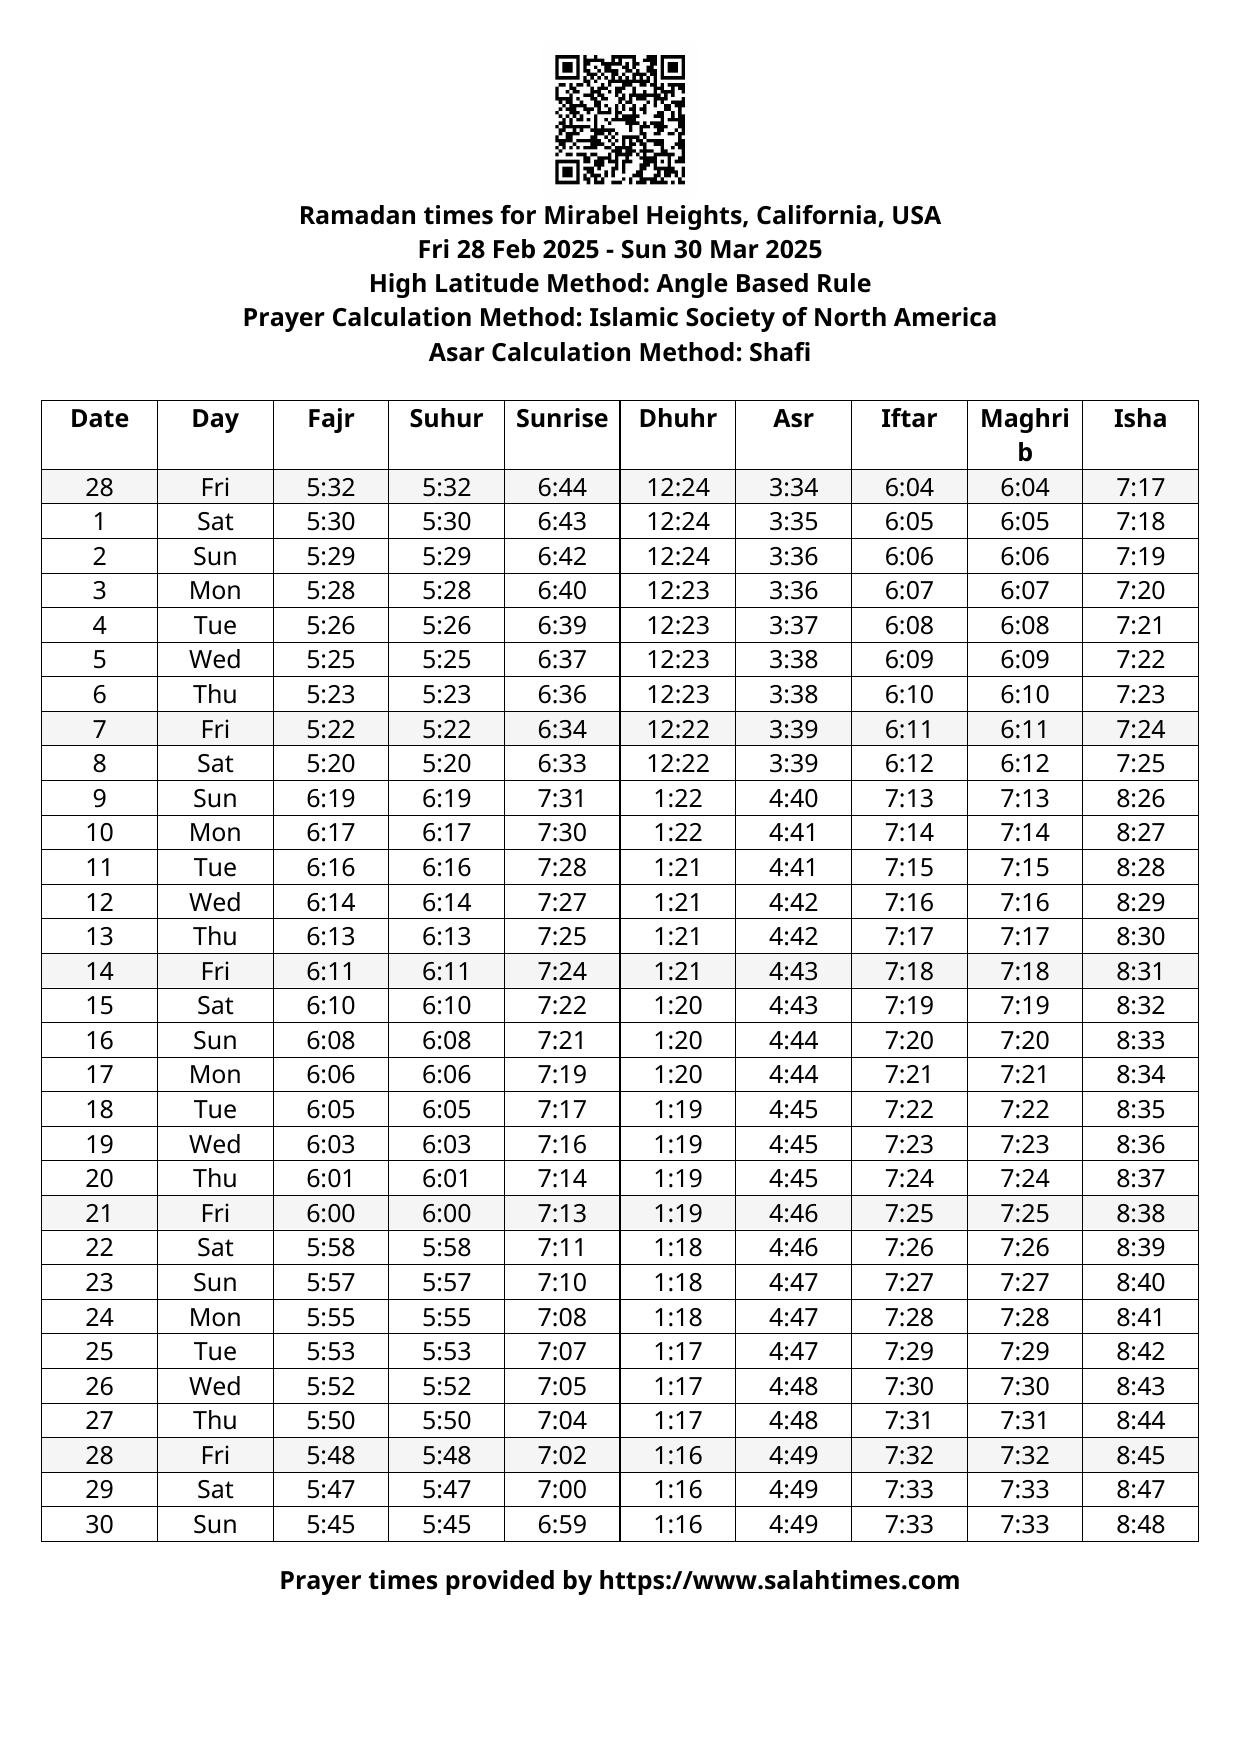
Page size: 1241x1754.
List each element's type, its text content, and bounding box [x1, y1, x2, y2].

table_cell 7:14 [505, 1161, 619, 1195]
table_cell 7:14 [852, 816, 967, 849]
table_cell 1:18 [621, 1231, 735, 1264]
table_cell 6:13 [389, 919, 504, 953]
table_cell 6:17 [274, 816, 388, 849]
table_cell 7:26 [852, 1231, 967, 1264]
table_cell 1:21 [621, 919, 735, 953]
table_cell Sat [158, 504, 273, 538]
table_cell 4:45 [736, 1092, 851, 1126]
table_cell 6:12 [968, 746, 1082, 780]
table_cell 1:21 [621, 954, 735, 987]
table_cell 4:47 [736, 1265, 851, 1299]
table_cell Sat [158, 989, 273, 1022]
table_cell 7:25 [968, 1196, 1082, 1229]
table_cell 29 [42, 1473, 157, 1506]
table_cell Sun [158, 781, 273, 814]
table_cell 7:28 [852, 1300, 967, 1333]
table_cell 5:55 [274, 1300, 388, 1333]
table_cell 7:16 [968, 885, 1082, 918]
table_cell 7:30 [968, 1369, 1082, 1402]
table_cell 7:29 [968, 1334, 1082, 1368]
table_cell 7:18 [852, 954, 967, 987]
table_cell 1:16 [621, 1438, 735, 1472]
table_cell 20 [42, 1161, 157, 1195]
table_cell 7:22 [1083, 643, 1198, 676]
table_cell 8 [42, 746, 157, 780]
table_header Maghrib [968, 401, 1082, 469]
table_cell 6:07 [852, 574, 967, 607]
table_cell 3:38 [736, 643, 851, 676]
table_cell 7:11 [505, 1231, 619, 1264]
table_cell 5:28 [389, 574, 504, 607]
table_cell 4:45 [736, 1127, 851, 1160]
table_cell 18 [42, 1092, 157, 1126]
table_cell 3:34 [736, 470, 851, 503]
table_cell Sun [158, 539, 273, 572]
table_cell 6:06 [274, 1058, 388, 1091]
table_cell 8:40 [1083, 1265, 1198, 1299]
table_cell 8:29 [1083, 885, 1198, 918]
table_cell 25 [42, 1334, 157, 1368]
table_cell 6:04 [852, 470, 967, 503]
table_cell 7:32 [968, 1438, 1082, 1472]
table_cell 10 [42, 816, 157, 849]
table_cell 7:31 [968, 1404, 1082, 1437]
table_cell 7:20 [852, 1023, 967, 1057]
table_cell 7:24 [505, 954, 619, 987]
table_cell Thu [158, 677, 273, 711]
table_cell 19 [42, 1127, 157, 1160]
table_cell Fri [158, 1196, 273, 1229]
table_cell 1:21 [621, 850, 735, 884]
table_cell 12:24 [621, 504, 735, 538]
table_cell 8:35 [1083, 1092, 1198, 1126]
table_cell 17 [42, 1058, 157, 1091]
table_cell 8:42 [1083, 1334, 1198, 1368]
table_cell Wed [158, 885, 273, 918]
table_cell 7:04 [505, 1404, 619, 1437]
table_cell Fri [158, 470, 273, 503]
table_cell 8:41 [1083, 1300, 1198, 1333]
table_cell 4:47 [736, 1300, 851, 1333]
table_cell 24 [42, 1300, 157, 1333]
table_cell 7:20 [1083, 574, 1198, 607]
table_cell 7:31 [852, 1404, 967, 1437]
table_cell 7:13 [968, 781, 1082, 814]
table_cell 6:39 [505, 608, 619, 642]
table_cell 6:04 [968, 470, 1082, 503]
table_cell 4 [42, 608, 157, 642]
table_cell 4:45 [736, 1161, 851, 1195]
table_cell 3 [42, 574, 157, 607]
table_cell 7:19 [505, 1058, 619, 1091]
table_cell 8:34 [1083, 1058, 1198, 1091]
table_header Day [158, 401, 273, 469]
table_header Isha [1083, 401, 1198, 469]
table_header Iftar [852, 401, 967, 469]
table_cell 5:26 [274, 608, 388, 642]
table_cell 6:11 [389, 954, 504, 987]
table_cell 6:08 [389, 1023, 504, 1057]
table_cell 7:21 [505, 1023, 619, 1057]
table_cell Tue [158, 850, 273, 884]
table_cell 4:43 [736, 989, 851, 1022]
table_cell 6:05 [274, 1092, 388, 1126]
table_cell 7:19 [968, 989, 1082, 1022]
table_cell 5:50 [389, 1404, 504, 1437]
table_cell 7:21 [1083, 608, 1198, 642]
table_cell 7:21 [968, 1058, 1082, 1091]
table_cell 6:43 [505, 504, 619, 538]
table_cell 8:38 [1083, 1196, 1198, 1229]
table_cell 6:05 [389, 1092, 504, 1126]
table_cell 7:05 [505, 1369, 619, 1402]
table_cell 1:20 [621, 989, 735, 1022]
table_cell Tue [158, 1334, 273, 1368]
table_cell 1:22 [621, 816, 735, 849]
table_cell 12:22 [621, 712, 735, 745]
table_cell 7:30 [852, 1369, 967, 1402]
table_cell 7:33 [852, 1473, 967, 1506]
table_cell 6:01 [389, 1161, 504, 1195]
table_cell 6:12 [852, 746, 967, 780]
table_cell 7:10 [505, 1265, 619, 1299]
table_cell 13 [42, 919, 157, 953]
table_cell 7:24 [852, 1161, 967, 1195]
table_cell 6:09 [852, 643, 967, 676]
table_cell Fri [158, 712, 273, 745]
table_cell 5:28 [274, 574, 388, 607]
table_cell 12:23 [621, 608, 735, 642]
table_cell Wed [158, 643, 273, 676]
text Prayer times provided by https://www.salahtimes.com [42, 1563, 1198, 1597]
table_cell 14 [42, 954, 157, 987]
table_cell Sat [158, 1473, 273, 1506]
table_cell 1:18 [621, 1300, 735, 1333]
table_cell 6:00 [389, 1196, 504, 1229]
table_cell 4:49 [736, 1473, 851, 1506]
table_cell 1:19 [621, 1127, 735, 1160]
table_cell 6:19 [389, 781, 504, 814]
table_cell 7:22 [968, 1092, 1082, 1126]
table_cell 7:28 [968, 1300, 1082, 1333]
table_cell 6:36 [505, 677, 619, 711]
table_cell 7:18 [968, 954, 1082, 987]
table_cell 7:30 [505, 816, 619, 849]
table_cell 7:17 [505, 1092, 619, 1126]
table_cell 4:48 [736, 1369, 851, 1402]
table_cell 4:48 [736, 1404, 851, 1437]
table_cell 8:37 [1083, 1161, 1198, 1195]
table_cell 5 [42, 643, 157, 676]
table_cell 4:49 [736, 1507, 851, 1541]
table_cell 8:27 [1083, 816, 1198, 849]
table_cell 12:24 [621, 539, 735, 572]
table_cell 6:11 [274, 954, 388, 987]
table_cell 7:16 [505, 1127, 619, 1160]
table_cell 7:19 [852, 989, 967, 1022]
text High Latitude Method: Angle Based Rule [42, 266, 1198, 300]
table_cell 5:45 [274, 1507, 388, 1541]
table_cell 6:33 [505, 746, 619, 780]
table_cell 1:19 [621, 1161, 735, 1195]
table_cell 8:47 [1083, 1473, 1198, 1506]
table_cell 3:37 [736, 608, 851, 642]
text Prayer Calculation Method: Islamic Society of North America [42, 300, 1198, 334]
table_cell 6 [42, 677, 157, 711]
table_cell 7:25 [1083, 746, 1198, 780]
table_cell 28 [42, 470, 157, 503]
table_cell 7:31 [505, 781, 619, 814]
table_cell Sat [158, 746, 273, 780]
table_cell 7:27 [505, 885, 619, 918]
table_cell 5:48 [389, 1438, 504, 1472]
table_cell 7:28 [505, 850, 619, 884]
table_cell 7:17 [968, 919, 1082, 953]
table_cell 6:11 [968, 712, 1082, 745]
table_cell 12 [42, 885, 157, 918]
table_cell 8:31 [1083, 954, 1198, 987]
table_cell 8:26 [1083, 781, 1198, 814]
table_cell 5:25 [389, 643, 504, 676]
table_cell 1:17 [621, 1334, 735, 1368]
table_cell 6:19 [274, 781, 388, 814]
table_cell 8:33 [1083, 1023, 1198, 1057]
table_cell 6:08 [968, 608, 1082, 642]
table_cell 5:32 [389, 470, 504, 503]
table_cell 3:35 [736, 504, 851, 538]
table_cell 7:27 [968, 1265, 1082, 1299]
table_cell 7:23 [852, 1127, 967, 1160]
table_cell 5:30 [274, 504, 388, 538]
text Asar Calculation Method: Shafi [42, 334, 1198, 368]
table_cell 3:36 [736, 539, 851, 572]
table_cell 6:11 [852, 712, 967, 745]
table_cell 4:47 [736, 1334, 851, 1368]
table_cell 7:15 [852, 850, 967, 884]
table_cell 5:30 [389, 504, 504, 538]
table_cell 6:16 [389, 850, 504, 884]
table_cell Tue [158, 608, 273, 642]
table_cell 7 [42, 712, 157, 745]
table_cell 6:44 [505, 470, 619, 503]
text Ramadan times for Mirabel Heights, California, USA [42, 198, 1198, 232]
table_cell 6:06 [389, 1058, 504, 1091]
table_cell 7:13 [852, 781, 967, 814]
table_cell 9 [42, 781, 157, 814]
table_cell 8:30 [1083, 919, 1198, 953]
table_cell 1:21 [621, 885, 735, 918]
table_cell 6:10 [968, 677, 1082, 711]
table_cell 6:10 [274, 989, 388, 1022]
table_cell 4:41 [736, 816, 851, 849]
table_cell 4:42 [736, 919, 851, 953]
table_cell Thu [158, 1161, 273, 1195]
table_cell 5:22 [389, 712, 504, 745]
table_cell 5:23 [389, 677, 504, 711]
table_cell 4:46 [736, 1231, 851, 1264]
table_cell 8:45 [1083, 1438, 1198, 1472]
table_cell 5:48 [274, 1438, 388, 1472]
table_cell 6:09 [968, 643, 1082, 676]
table_cell 7:32 [852, 1438, 967, 1472]
table_cell 8:43 [1083, 1369, 1198, 1402]
table_cell 4:40 [736, 781, 851, 814]
table_cell 7:14 [968, 816, 1082, 849]
table_cell 5:58 [389, 1231, 504, 1264]
table_cell 5:29 [274, 539, 388, 572]
table_cell 5:26 [389, 608, 504, 642]
table_cell 7:33 [968, 1507, 1082, 1541]
table_cell 7:02 [505, 1438, 619, 1472]
table_cell 21 [42, 1196, 157, 1229]
table_cell 12:23 [621, 643, 735, 676]
table_cell 1 [42, 504, 157, 538]
table_cell 7:25 [505, 919, 619, 953]
table_cell 5:53 [389, 1334, 504, 1368]
table_cell 1:16 [621, 1473, 735, 1506]
table_cell 5:20 [389, 746, 504, 780]
table_cell 7:17 [852, 919, 967, 953]
table_cell 4:49 [736, 1438, 851, 1472]
table_cell 7:23 [968, 1127, 1082, 1160]
table_cell 6:00 [274, 1196, 388, 1229]
table_cell 6:42 [505, 539, 619, 572]
table_header Suhur [389, 401, 504, 469]
table_header Dhuhr [621, 401, 735, 469]
table_cell 1:20 [621, 1058, 735, 1091]
table_cell 5:22 [274, 712, 388, 745]
table_cell 5:53 [274, 1334, 388, 1368]
table_cell 6:37 [505, 643, 619, 676]
table_cell 5:58 [274, 1231, 388, 1264]
table_cell 1:17 [621, 1404, 735, 1437]
table_cell Fri [158, 954, 273, 987]
table_cell 7:22 [505, 989, 619, 1022]
table_header Date [42, 401, 157, 469]
table_cell Fri [158, 1438, 273, 1472]
table_cell Sun [158, 1265, 273, 1299]
table_cell 22 [42, 1231, 157, 1264]
table_cell 1:17 [621, 1369, 735, 1402]
table_cell 6:14 [274, 885, 388, 918]
table_cell 6:10 [852, 677, 967, 711]
table_cell 5:50 [274, 1404, 388, 1437]
table_cell 4:44 [736, 1058, 851, 1091]
table_cell 12:22 [621, 746, 735, 780]
table_cell Wed [158, 1127, 273, 1160]
table_cell 3:39 [736, 712, 851, 745]
table_cell 4:42 [736, 885, 851, 918]
table_cell 27 [42, 1404, 157, 1437]
table_cell 7:21 [852, 1058, 967, 1091]
picture [542, 41, 699, 198]
table_cell 12:23 [621, 574, 735, 607]
table_cell 5:25 [274, 643, 388, 676]
table_cell 26 [42, 1369, 157, 1402]
table_cell 5:47 [274, 1473, 388, 1506]
table_cell 7:27 [852, 1265, 967, 1299]
table_cell 6:07 [968, 574, 1082, 607]
table_cell 1:22 [621, 781, 735, 814]
table_cell Mon [158, 1058, 273, 1091]
table_cell 7:08 [505, 1300, 619, 1333]
table_cell 1:18 [621, 1265, 735, 1299]
table_cell 7:07 [505, 1334, 619, 1368]
table_cell 7:22 [852, 1092, 967, 1126]
table_cell 7:17 [1083, 470, 1198, 503]
table_cell 2 [42, 539, 157, 572]
text Fri 28 Feb 2025 - Sun 30 Mar 2025 [42, 232, 1198, 266]
table_cell 8:39 [1083, 1231, 1198, 1264]
table_cell 7:19 [1083, 539, 1198, 572]
table_cell 6:05 [968, 504, 1082, 538]
table_cell 4:41 [736, 850, 851, 884]
table_cell 3:39 [736, 746, 851, 780]
table_cell 3:38 [736, 677, 851, 711]
table_cell 6:10 [389, 989, 504, 1022]
table_cell 7:24 [968, 1161, 1082, 1195]
table_cell 6:03 [274, 1127, 388, 1160]
table_cell 6:59 [505, 1507, 619, 1541]
table_cell 5:32 [274, 470, 388, 503]
table_cell 7:23 [1083, 677, 1198, 711]
table_cell 7:33 [968, 1473, 1082, 1506]
table_cell Sun [158, 1023, 273, 1057]
table_cell 6:08 [852, 608, 967, 642]
table_cell 4:44 [736, 1023, 851, 1057]
table_cell Wed [158, 1369, 273, 1402]
table_cell 6:17 [389, 816, 504, 849]
table_cell 7:20 [968, 1023, 1082, 1057]
table_cell 15 [42, 989, 157, 1022]
table_header Sunrise [505, 401, 619, 469]
table_cell Thu [158, 1404, 273, 1437]
table_cell 5:52 [389, 1369, 504, 1402]
table_cell 7:29 [852, 1334, 967, 1368]
table_cell 5:47 [389, 1473, 504, 1506]
table_cell 7:33 [852, 1507, 967, 1541]
table_header Asr [736, 401, 851, 469]
table_cell Sat [158, 1231, 273, 1264]
table_cell 7:13 [505, 1196, 619, 1229]
table_cell 23 [42, 1265, 157, 1299]
table_cell 4:43 [736, 954, 851, 987]
table_cell 6:05 [852, 504, 967, 538]
table_cell Mon [158, 574, 273, 607]
table_cell 12:24 [621, 470, 735, 503]
table_cell 30 [42, 1507, 157, 1541]
table_cell Sun [158, 1507, 273, 1541]
table_cell 6:03 [389, 1127, 504, 1160]
table_cell 1:19 [621, 1092, 735, 1126]
table_cell 12:23 [621, 677, 735, 711]
table_cell 1:19 [621, 1196, 735, 1229]
table_cell 8:44 [1083, 1404, 1198, 1437]
table_cell 8:28 [1083, 850, 1198, 884]
table_cell 7:16 [852, 885, 967, 918]
table_cell 6:14 [389, 885, 504, 918]
table_cell 6:16 [274, 850, 388, 884]
table_cell Mon [158, 816, 273, 849]
table_cell 5:55 [389, 1300, 504, 1333]
table_cell 6:06 [852, 539, 967, 572]
table_cell 5:57 [389, 1265, 504, 1299]
table_cell 5:20 [274, 746, 388, 780]
table_header Fajr [274, 401, 388, 469]
table_cell 7:15 [968, 850, 1082, 884]
table_cell 16 [42, 1023, 157, 1057]
table_cell 6:01 [274, 1161, 388, 1195]
table_cell 4:46 [736, 1196, 851, 1229]
table_cell 6:08 [274, 1023, 388, 1057]
table_cell 5:23 [274, 677, 388, 711]
table_cell 5:45 [389, 1507, 504, 1541]
table_cell 8:36 [1083, 1127, 1198, 1160]
table_cell 7:18 [1083, 504, 1198, 538]
table_cell 3:36 [736, 574, 851, 607]
table_cell 1:20 [621, 1023, 735, 1057]
table_cell 11 [42, 850, 157, 884]
table_cell 8:48 [1083, 1507, 1198, 1541]
table_cell 6:40 [505, 574, 619, 607]
table_cell Mon [158, 1300, 273, 1333]
table_cell 5:52 [274, 1369, 388, 1402]
table_cell 7:00 [505, 1473, 619, 1506]
table_cell 1:16 [621, 1507, 735, 1541]
table_cell 5:29 [389, 539, 504, 572]
table_cell 7:25 [852, 1196, 967, 1229]
table_cell 7:24 [1083, 712, 1198, 745]
table_cell 6:34 [505, 712, 619, 745]
table_cell 6:06 [968, 539, 1082, 572]
table_cell 5:57 [274, 1265, 388, 1299]
table_cell 28 [42, 1438, 157, 1472]
table_cell Thu [158, 919, 273, 953]
table_cell 8:32 [1083, 989, 1198, 1022]
table_cell 7:26 [968, 1231, 1082, 1264]
table_cell 6:13 [274, 919, 388, 953]
table_cell Tue [158, 1092, 273, 1126]
